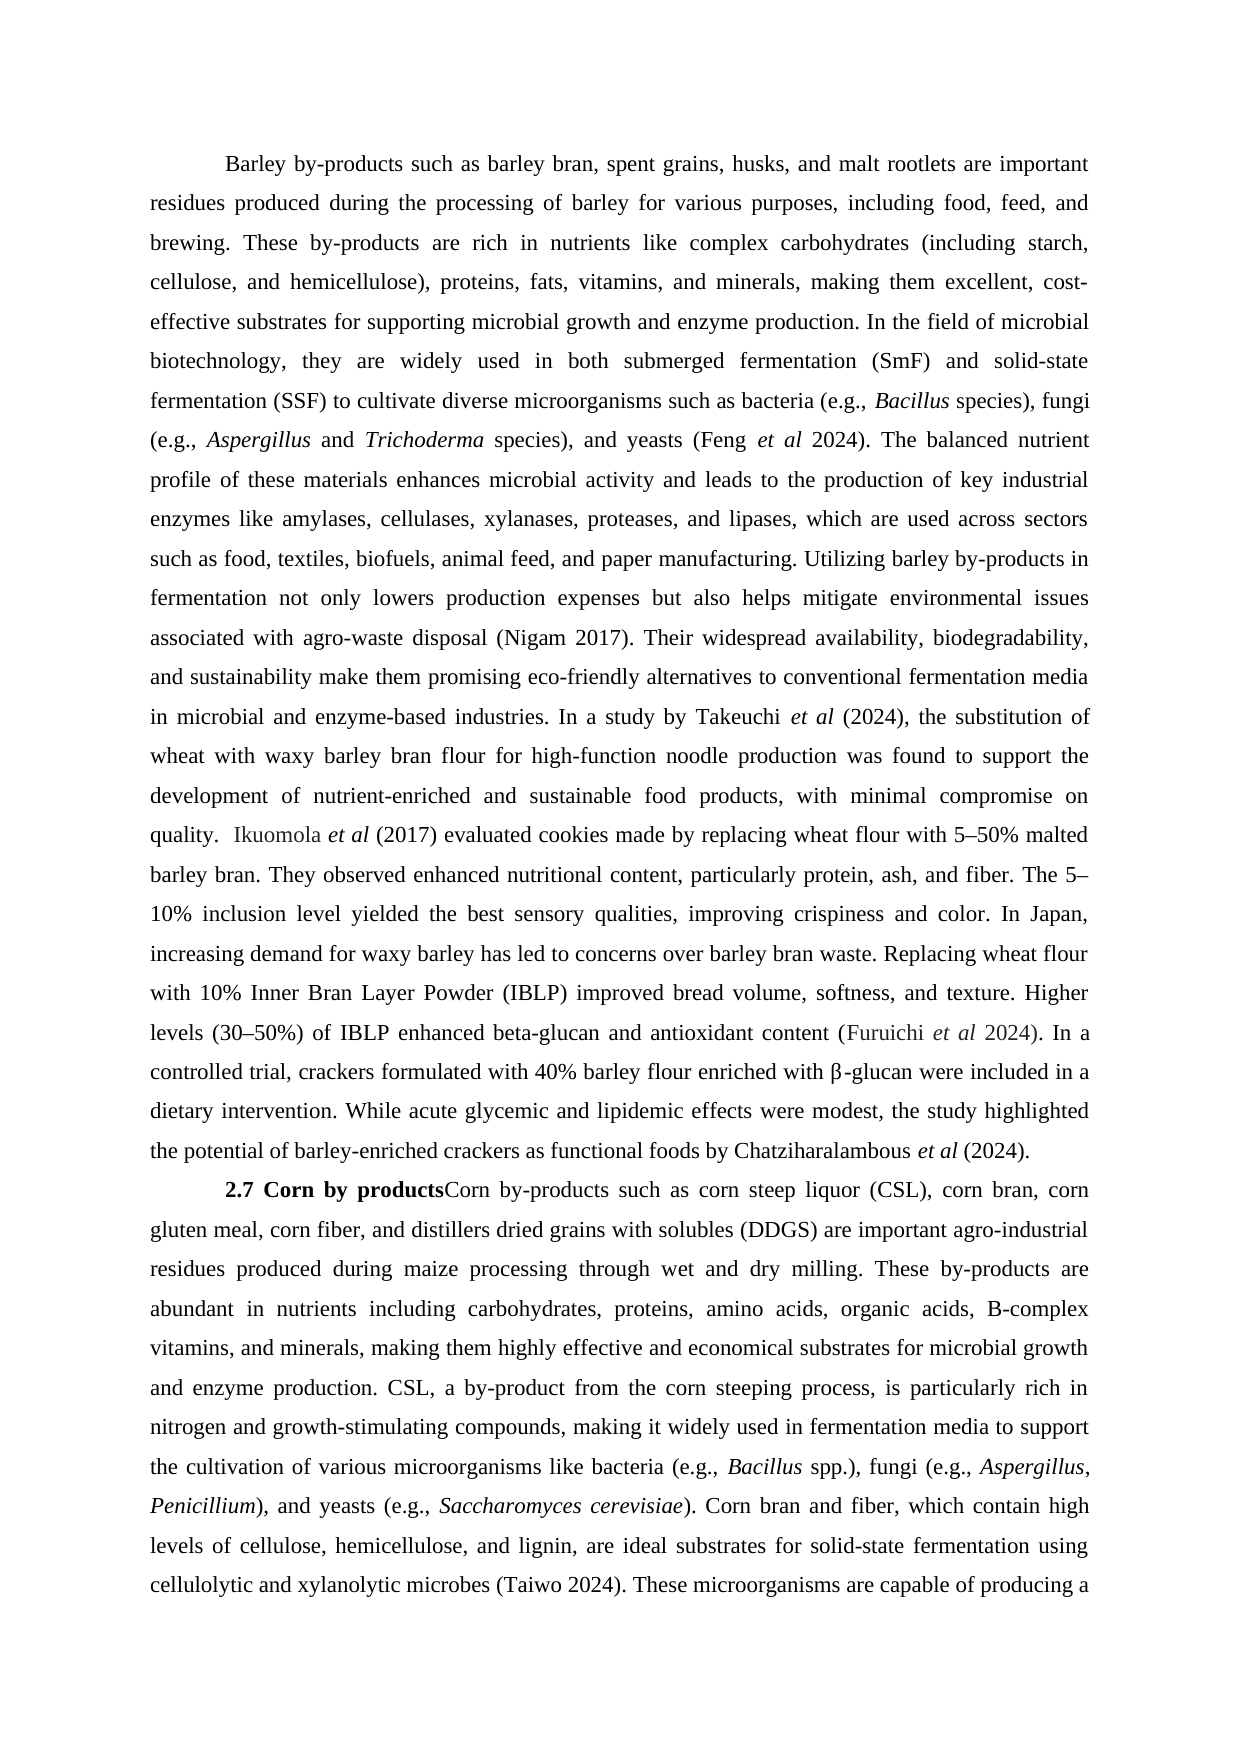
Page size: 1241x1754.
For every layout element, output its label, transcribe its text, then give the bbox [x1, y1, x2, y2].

text Barley by-products such as barley bran, spent grains, husks, and malt rootlets are important residues produced during the processing of barley for various purposes, including food, feed, and brewing. These by-products are rich in nutrients like complex carbohydrates (including starch, cellulose, and hemicellulose), proteins, fats, vitamins, and minerals, making them excellent, cost-effective substrates for supporting microbial growth and enzyme production. In the field of microbial biotechnology, they are widely used in both submerged fermentation (SmF) and solid-state fermentation (SSF) to cultivate diverse microorganisms such as bacteria (e.g., Bacillus species), fungi (e.g., Aspergillus and Trichoderma species), and yeasts (Feng et al 2024). The balanced nutrient profile of these materials enhances microbial activity and leads to the production of key industrial enzymes like amylases, cellulases, xylanases, proteases, and lipases, which are used across sectors such as food, textiles, biofuels, animal feed, and paper manufacturing. Utilizing barley by-products in fermentation not only lowers production expenses but also helps mitigate environmental issues associated with agro-waste disposal (Nigam 2017). Their widespread availability, biodegradability, and sustainability make them promising eco-friendly alternatives to conventional fermentation media in microbial and enzyme-based industries. In a study by Takeuchi et al (2024), the substitution of wheat with waxy barley bran flour for high-function noodle production was found to support the development of nutrient-enriched and sustainable food products, with minimal compromise on quality. Ikuomola et al (2017) evaluated cookies made by replacing wheat flour with 5–50% malted barley bran. They observed enhanced nutritional content, particularly protein, ash, and fiber. The 5–10% inclusion level yielded the best sensory qualities, improving crispiness and color. In Japan, increasing demand for waxy barley has led to concerns over barley bran waste. Replacing wheat flour with 10% Inner Bran Layer Powder (IBLP) improved bread volume, softness, and texture. Higher levels (30–50%) of IBLP enhanced beta-glucan and antioxidant content (Furuichi et al 2024). In a controlled trial, crackers formulated with 40% barley flour enriched with β‑glucan were included in a dietary intervention. While acute glycemic and lipidemic effects were modest, the study highlighted the potential of barley-enriched crackers as functional foods by Chatziharalambous et al (2024). [150, 189, 1090, 1203]
text 2.6 Barley by products [150, 150, 1090, 176]
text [150, 1216, 1090, 1598]
